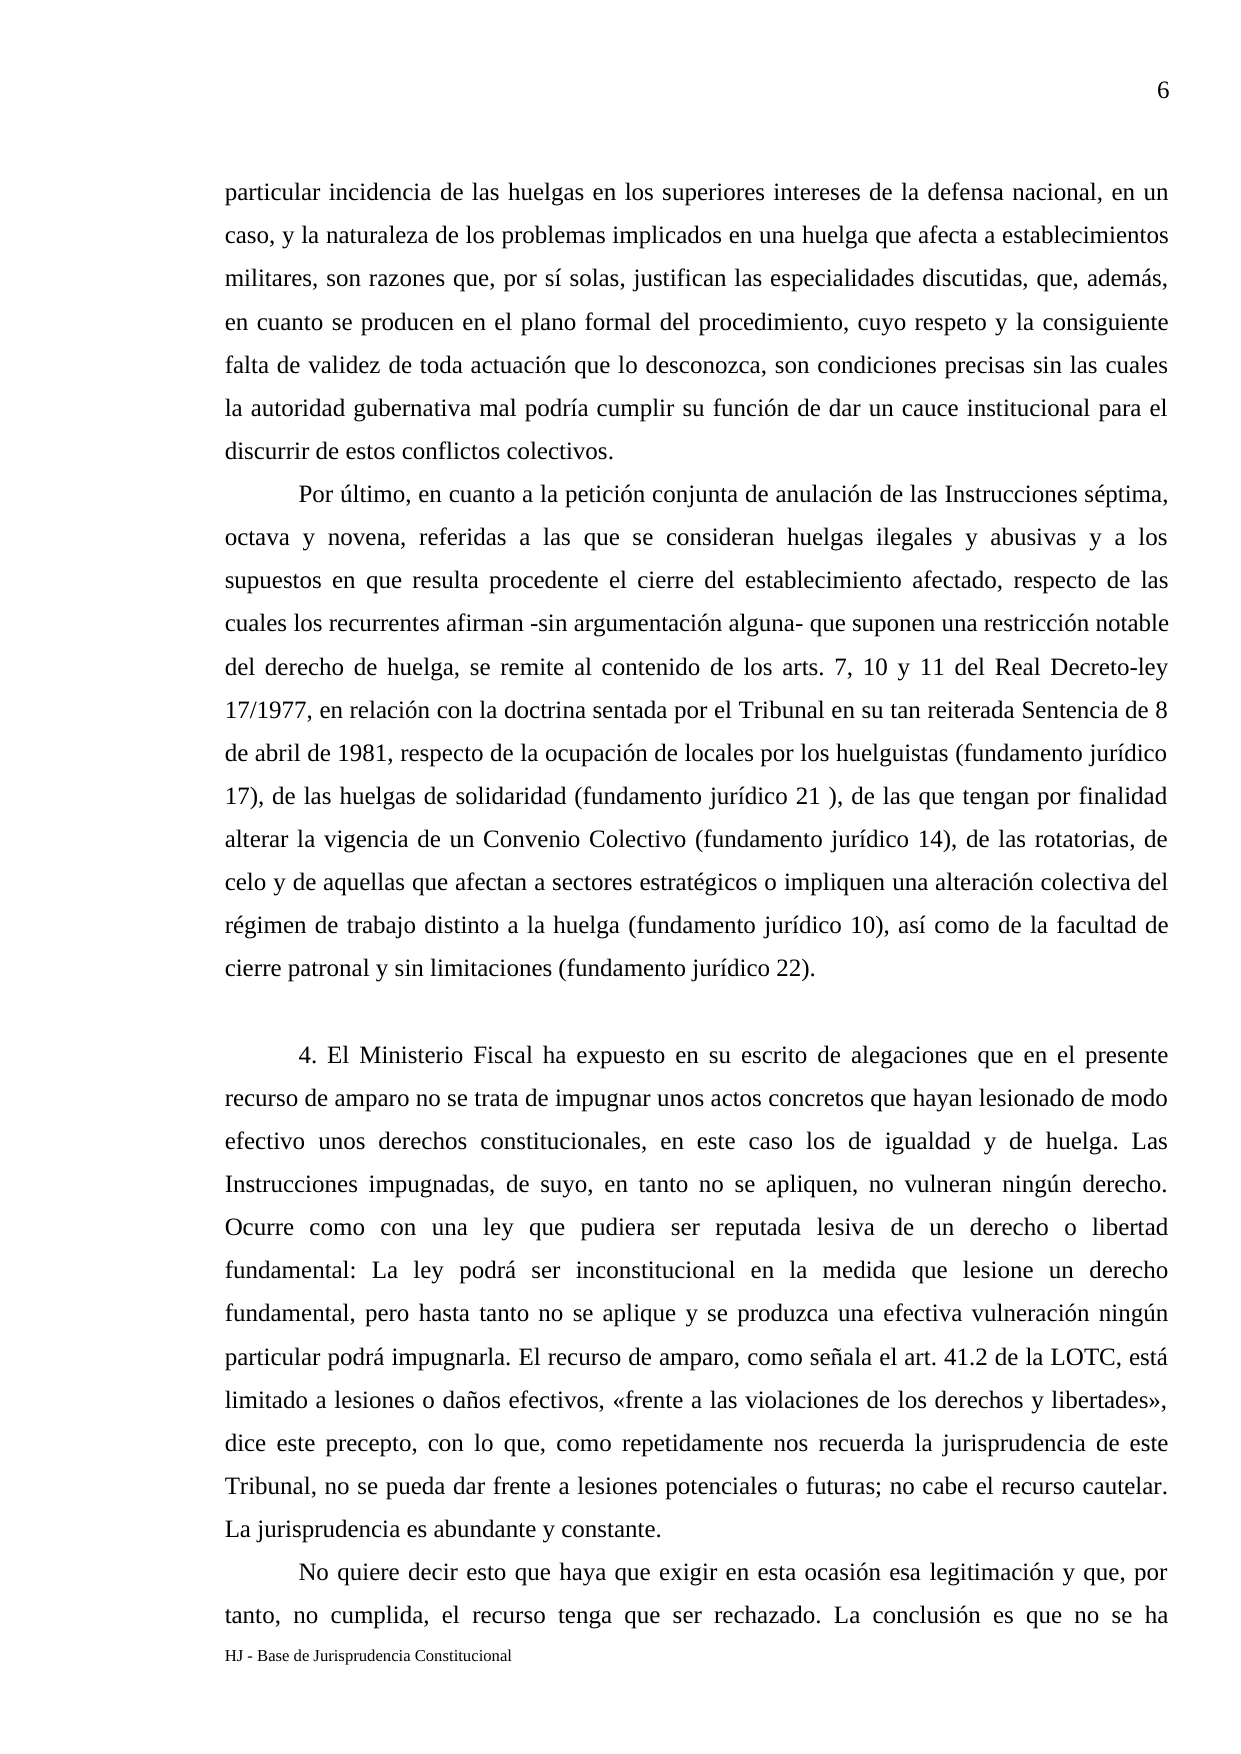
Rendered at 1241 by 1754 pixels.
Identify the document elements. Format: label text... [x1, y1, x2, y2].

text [224, 177, 1169, 465]
text 4. El Ministerio Fiscal ha expuesto en su escrito de alegaciones que en el presente recurso de amparo no se trata de impugnar unos actos concretos que hayan lesionado de modo efectivo unos derechos constitucionales, en este caso los de igualdad y de huelga. Las Instrucciones impugnadas, de suyo, en tanto no se apliquen, no vulneran ningún derecho. Ocurre como con una ley que pudiera ser reputada lesiva de un derecho o libertad fundamental: La ley podrá ser inconstitucional en la medida que lesione un derecho fundamental, pero hasta tanto no se aplique y se produzca una efectiva vulneración ningún particular podrá impugnarla. El recurso de amparo, como señala el art. 41.2 de la LOTC, está limitado a lesiones o daños efectivos, «frente a las violaciones de los derechos y libertades», dice este precepto, con lo que, como repetidamente nos recuerda la jurisprudencia de este Tribunal, no se pueda dar frente a lesiones potenciales o futuras; no cabe el recurso cautelar. La jurisprudencia es abundante y constante. [224, 1040, 1169, 1543]
text Por último, en cuanto a la petición conjunta de anulación de las Instrucciones séptima, octava y novena, referidas a las que se consideran huelgas ilegales y abusivas y a los supuestos en que resulta procedente el cierre del establecimiento afectado, respecto de las cuales los recurrentes afirman -sin argumentación alguna- que suponen una restricción notable del derecho de huelga, se remite al contenido de los arts. 7, 10 y 11 del Real Decreto-ley 17/1977, en relación con la doctrina sentada por el Tribunal en su tan reiterada Sentencia de 8 de abril de 1981, respecto de la ocupación de locales por los huelguistas (fundamento jurídico 17), de las huelgas de solidaridad (fundamento jurídico 21 ), de las que tengan por finalidad alterar la vigencia de un Convenio Colectivo (fundamento jurídico 14), de las rotatorias, de celo y de aquellas que afectan a sectores estratégicos o impliquen una alteración colectiva del régimen de trabajo distinto a la huelga (fundamento jurídico 10), así como de la facultad de cierre patronal y sin limitaciones (fundamento jurídico 22). [224, 479, 1169, 982]
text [224, 1557, 1169, 1629]
